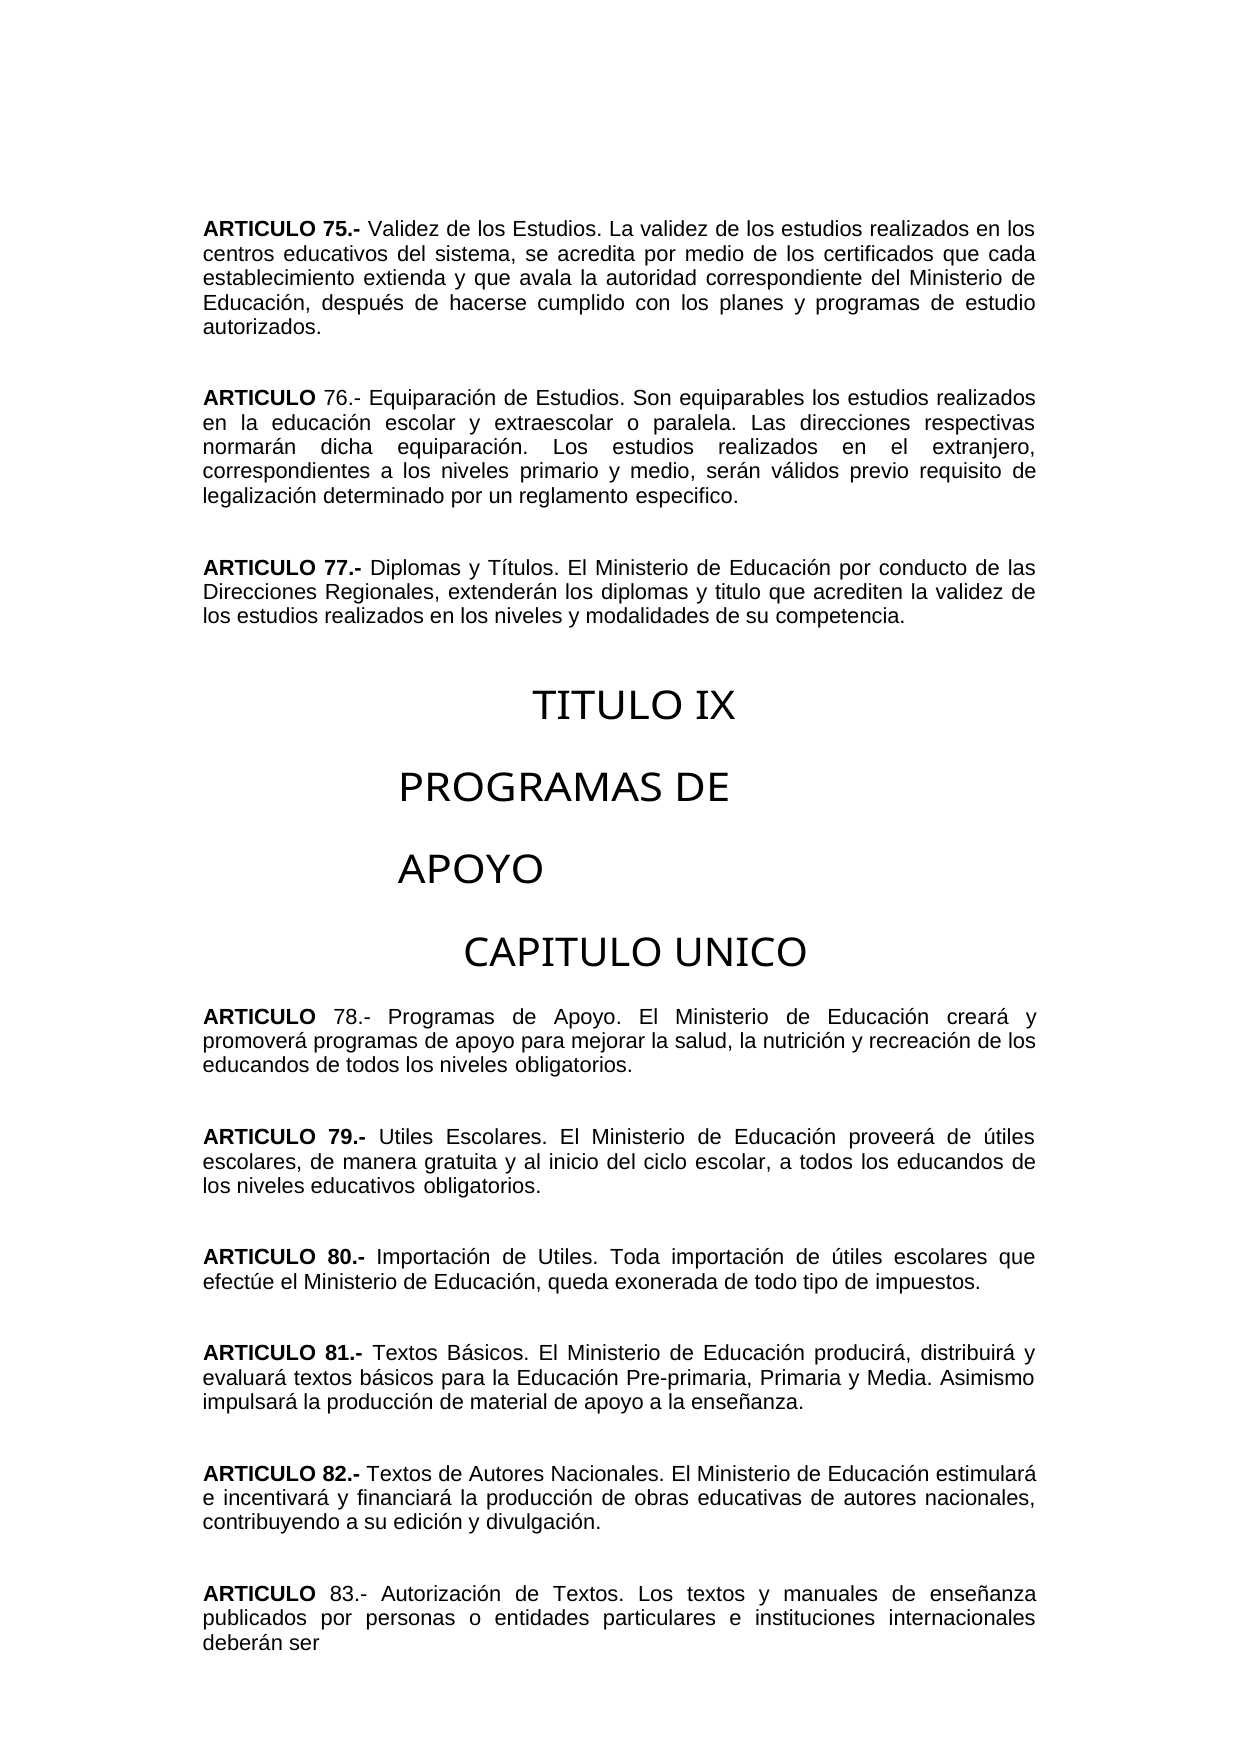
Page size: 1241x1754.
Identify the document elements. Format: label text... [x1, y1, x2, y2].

text ARTICULO 82.- Textos de Autores Nacionales. El Ministerio de Educación estimulará e incentivará y financiará la producción de obras educativas de autores nacionales, contribuyendo a su edición y divulgación. [202, 1462, 1037, 1534]
text ARTICULO 81.- Textos Básicos. El Ministerio de Educación producirá, distribuirá y evaluará textos básicos para la Educación Pre-primaria, Primaria y Media. Asimismo impulsará la producción de material de apoyo a la enseñanza. [202, 1341, 1036, 1414]
text CAPITULO UNICO [463, 924, 1065, 978]
text ARTICULO 75.- Validez de los Estudios. La validez de los estudios realizados en los centros educativos del sistema, se acredita por medio de los certificados que cada establecimiento extienda y que avala la autoridad correspondiente del Ministerio de Educación, después de hacerse cumplido con los planes y programas de estudio autorizados. [203, 218, 1037, 339]
text ARTICULO 80.- Importación de Utiles. Toda importación de útiles escolares que efectúe el Ministerio de Educación, queda exonerada de todo tipo de impuestos. [203, 1246, 1036, 1294]
text ARTICULO 76.- Equiparación de Estudios. Son equiparables los estudios realizados en la educación escolar y extraescolar o paralela. Las direcciones respectivas normarán dicha equiparación. Los estudios realizados en el extranjero, correspondientes a los niveles primario y medio, serán válidos previo requisito de legalización determinado por un reglamento especifico. [202, 386, 1037, 508]
text ARTICULO 78.- Programas de Apoyo. El Ministerio de Educación creará y promoverá programas de apoyo para mejorar la salud, la nutrición y recreación de los educandos de todos los niveles obligatorios. [202, 1006, 1037, 1077]
subtitle TITULO IX PROGRAMAS DE APOYO [398, 677, 840, 895]
text ARTICULO 77.- Diplomas y Títulos. El Ministerio de Educación por conducto de las Direcciones Regionales, extenderán los diplomas y titulo que acrediten la validez de los estudios realizados en los niveles y modalidades de su competencia. [203, 556, 1037, 628]
text ARTICULO 83.- Autorización de Textos. Los textos y manuales de enseñanza publicados por personas o entidades particulares e instituciones internacionales deberán ser [202, 1582, 1037, 1654]
text ARTICULO 79.- Utiles Escolares. El Ministerio de Educación proveerá de útiles escolares, de manera gratuita y al inicio del ciclo escolar, a todos los educandos de los niveles educativos obligatorios. [202, 1125, 1036, 1198]
